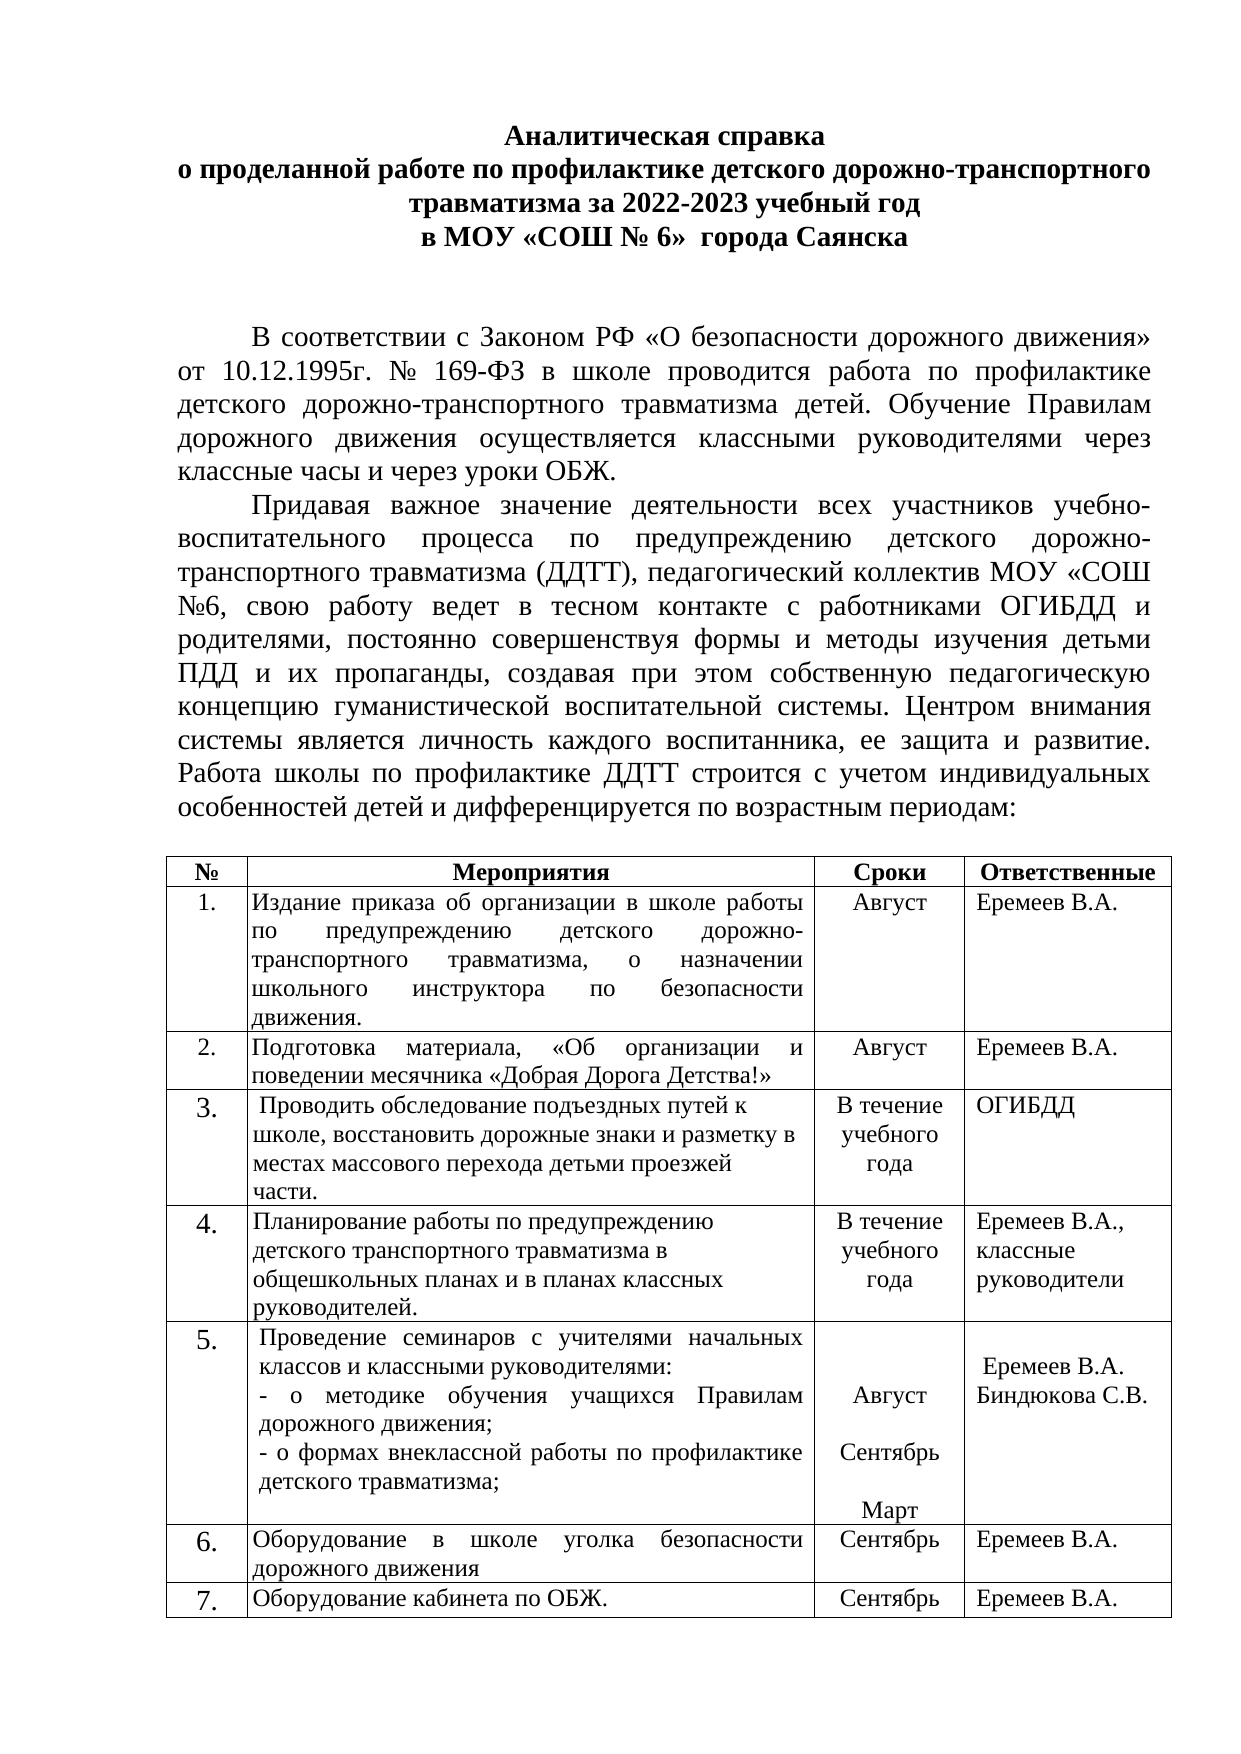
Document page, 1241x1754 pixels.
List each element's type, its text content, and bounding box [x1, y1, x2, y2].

table_cell Сентябрь [815, 1525, 964, 1582]
table_header Ответственные [965, 857, 1171, 886]
table_cell Еремеев В.А. Биндюкова С.В. [965, 1322, 1171, 1523]
table_cell Август Сентябрь Март [815, 1322, 964, 1523]
table_cell Еремеев В.А. [965, 1032, 1171, 1089]
table_cell 4. [167, 1206, 247, 1321]
table_cell ОГИБДД [965, 1090, 1171, 1205]
text В соответствии с Законом РФ «О безопасности дорожного движения» от 10.12.1995г. № 169-ФЗ в школе проводится работа по профилактике детского дорожно-транспортного травматизма детей. Обучение Правилам дорожного движения осуществляется классными руководителями через классные часы и через уроки ОБЖ. [177, 319, 1152, 487]
table_cell Проводить обследование подъездных путей к школе, восстановить дорожные знаки и разметку в местах массового перехода детьми проезжей части. [248, 1090, 814, 1205]
table_cell Еремеев В.А. [965, 887, 1171, 1031]
table_cell Планирование работы по предупреждению детского транспортного травматизма в общешкольных планах и в планах классных руководителей. [248, 1206, 814, 1321]
table_cell Еремеев В.А. [965, 1525, 1171, 1582]
table_cell Сентябрь [815, 1583, 964, 1617]
text Аналитическая справка [177, 118, 1152, 152]
table_cell Подготовка материала, «Об организации и поведении месячника «Добрая Дорога Детства!» [248, 1032, 814, 1089]
table_cell Проведение семинаров с учителями начальных классов и классными руководителями: - о методике обучения учащихся Правилам дорожного движения; - о формах внеклассной работы по профилактике детского травматизма; [248, 1322, 814, 1523]
table_cell В течение учебного года [815, 1090, 964, 1205]
table_cell 1. [167, 887, 247, 1031]
table_cell 2. [167, 1032, 247, 1089]
table_cell Август [815, 1032, 964, 1089]
table_header Мероприятия [248, 857, 814, 886]
table_cell 5. [167, 1322, 247, 1523]
table_cell Еремеев В.А., классные руководители [965, 1206, 1171, 1321]
table_cell Еремеев В.А. [965, 1583, 1171, 1617]
table_cell Август [815, 887, 964, 1031]
text о проделанной работе по профилактике детского дорожно-транспортного травматизма за 2022-2023 учебный год [177, 152, 1152, 219]
text в МОУ «СОШ № 6» города Саянска [177, 219, 1152, 252]
table_cell Издание приказа об организации в школе работы по предупреждению детского дорожно-транспортного травматизма, о назначении школьного инструктора по безопасности движения. [248, 887, 814, 1031]
table_cell В течение учебного года [815, 1206, 964, 1321]
text Придавая важное значение деятельности всех участников учебно-воспитательного процесса по предупреждению детского дорожно-транспортного травматизма (ДДТТ), педагогический коллектив МОУ «СОШ №6, свою работу ведет в тесном контакте с работниками ОГИБДД и родителями, постоянно совершенствуя формы и методы изучения детьми ПДД и их пропаганды, создавая при этом собственную педагогическую концепцию гуманистической воспитательной системы. Центром внимания системы является личность каждого воспитанника, ее защита и развитие. Работа школы по профилактике ДДТТ строится с учетом индивидуальных особенностей детей и дифференцируется по возрастным периодам: [177, 487, 1152, 822]
table_header Сроки [815, 857, 964, 886]
table_header № [167, 857, 247, 886]
table_cell 3. [167, 1090, 247, 1205]
table_cell 6. [167, 1525, 247, 1582]
table_cell Оборудование кабинета по ОБЖ. [248, 1583, 814, 1617]
table_cell Оборудование в школе уголка безопасности дорожного движения [248, 1525, 814, 1582]
table_cell 7. [167, 1583, 247, 1617]
